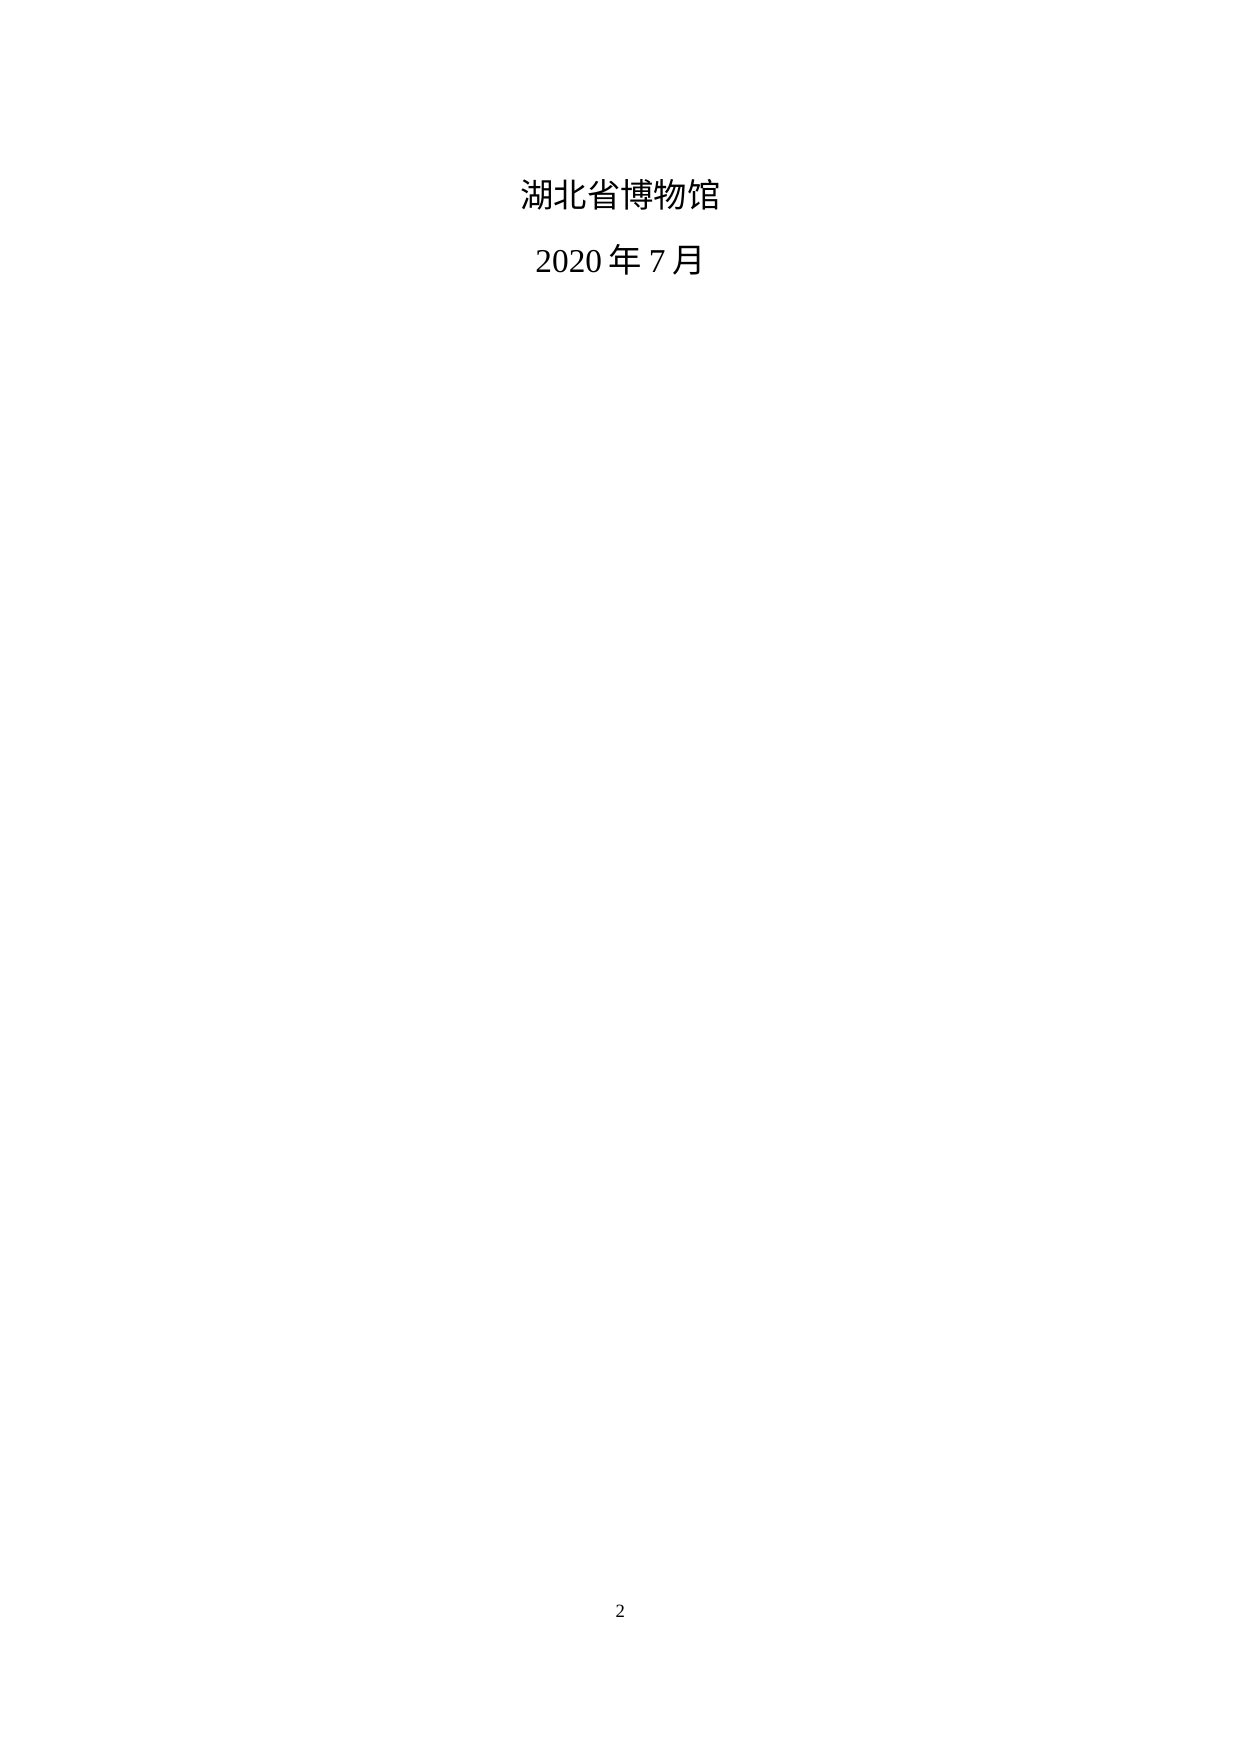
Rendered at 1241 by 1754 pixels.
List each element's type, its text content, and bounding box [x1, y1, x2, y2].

text 湖北省博物馆 [187, 160, 1053, 225]
text 2020年7月 [187, 225, 1053, 290]
